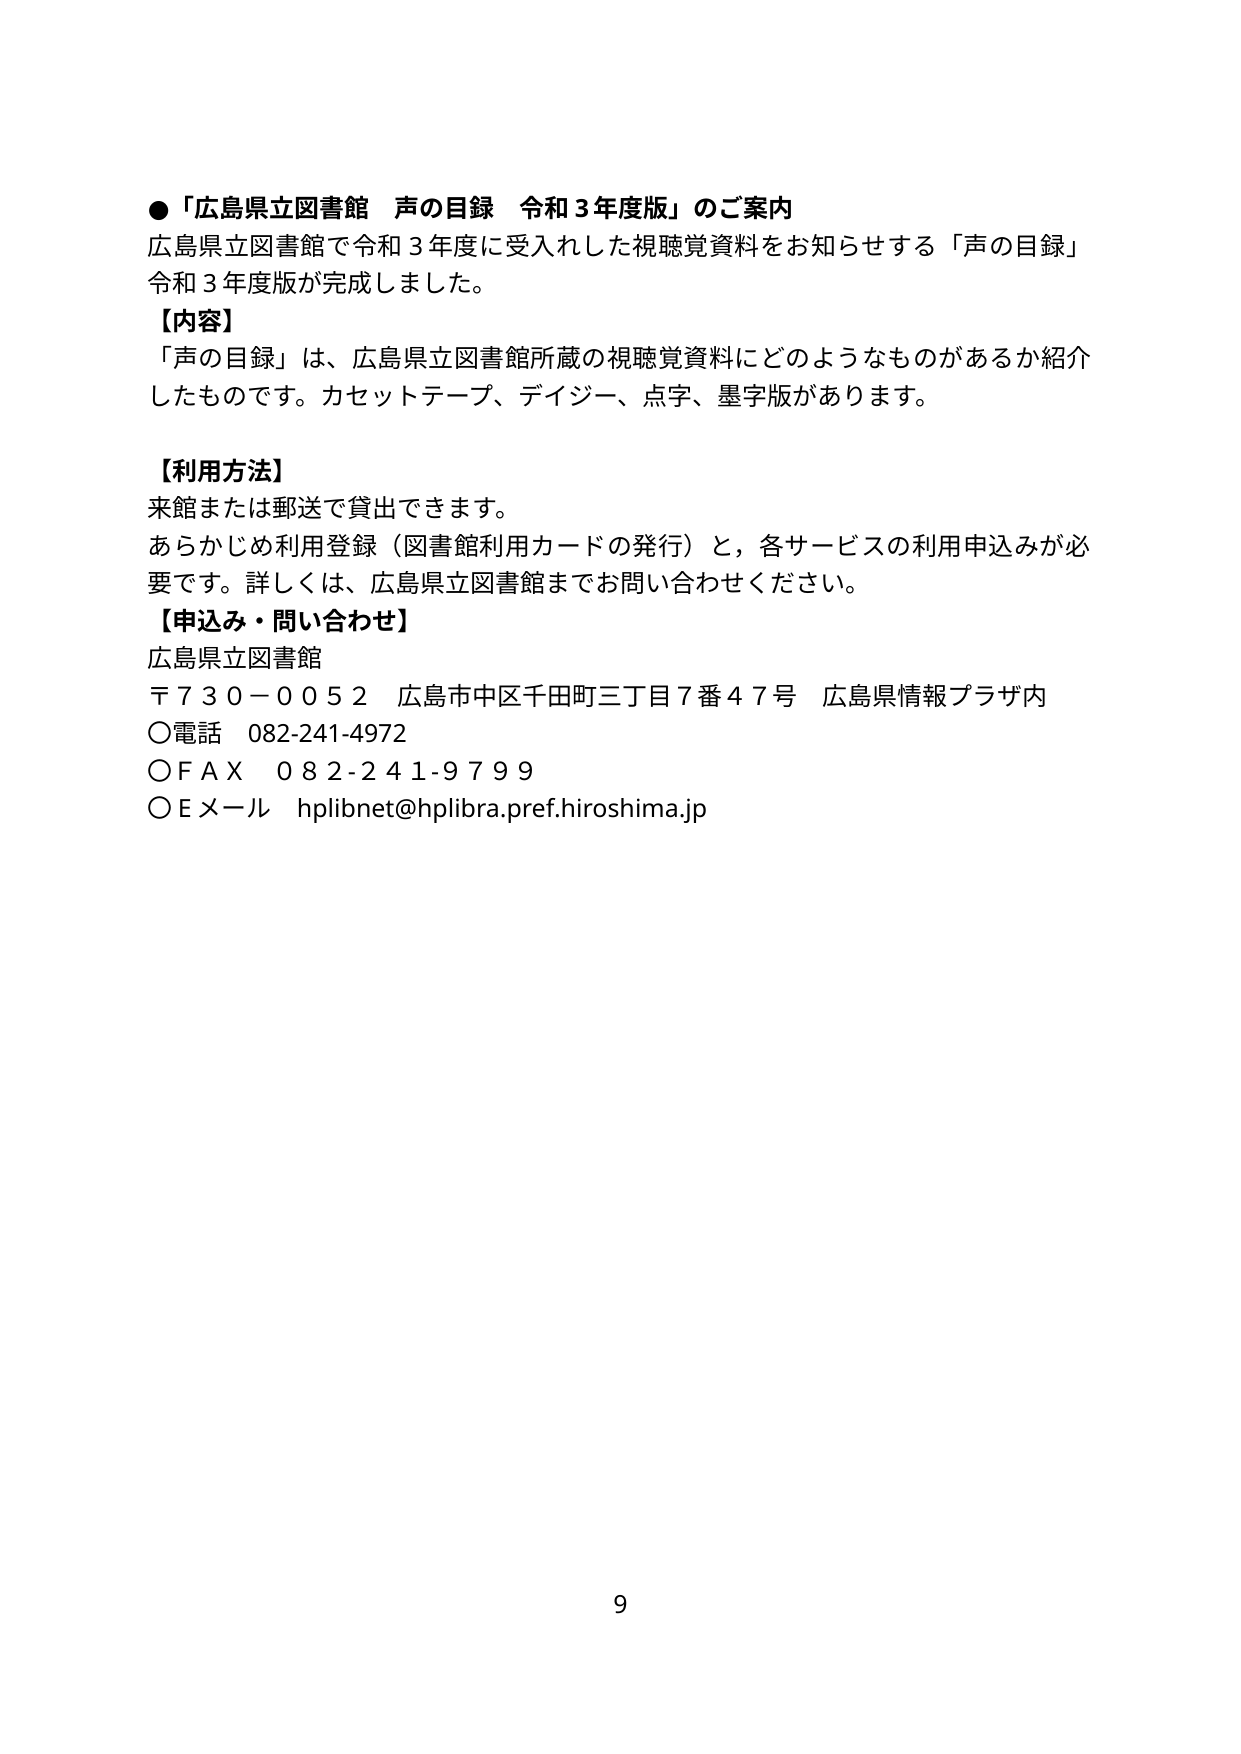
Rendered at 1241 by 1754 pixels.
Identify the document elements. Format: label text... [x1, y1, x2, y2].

text 「声の目録」は、広島県立図書館所蔵の視聴覚資料にどのようなものがあるか紹介したものです。カセットテープ、デイジー、点字、墨字版があります。 [148, 338, 1092, 413]
text 広島県立図書館で令和3年度に受入れした視聴覚資料をお知らせする「声の目録」令和3年度版が完成しました。 [148, 226, 1092, 301]
text 来館または郵送で貸出できます。 [148, 488, 1092, 526]
text 〇Eメール hplibnet@hplibra.pref.hiroshima.jp [148, 788, 1092, 826]
text 広島県立図書館 [148, 638, 1092, 676]
text 〇電話 082-241-4972 [148, 713, 1092, 751]
text 【申込み・問い合わせ】 [148, 601, 1092, 638]
text ●「広島県立図書館 声の目録 令和3年度版」のご案内 [148, 188, 1092, 226]
text 〇ＦＡＸ ０８２-２４１-９７９９ [148, 751, 1092, 788]
text 〒７３０－００５２ 広島市中区千田町三丁目７番４７号 広島県情報プラザ内 [148, 676, 1092, 713]
text 【利用方法】 [148, 451, 1092, 488]
text 【内容】 [148, 301, 1092, 338]
text あらかじめ利用登録（図書館利用カードの発行）と，各サービスの利用申込みが必要です。詳しくは、広島県立図書館までお問い合わせください。 [148, 526, 1092, 601]
